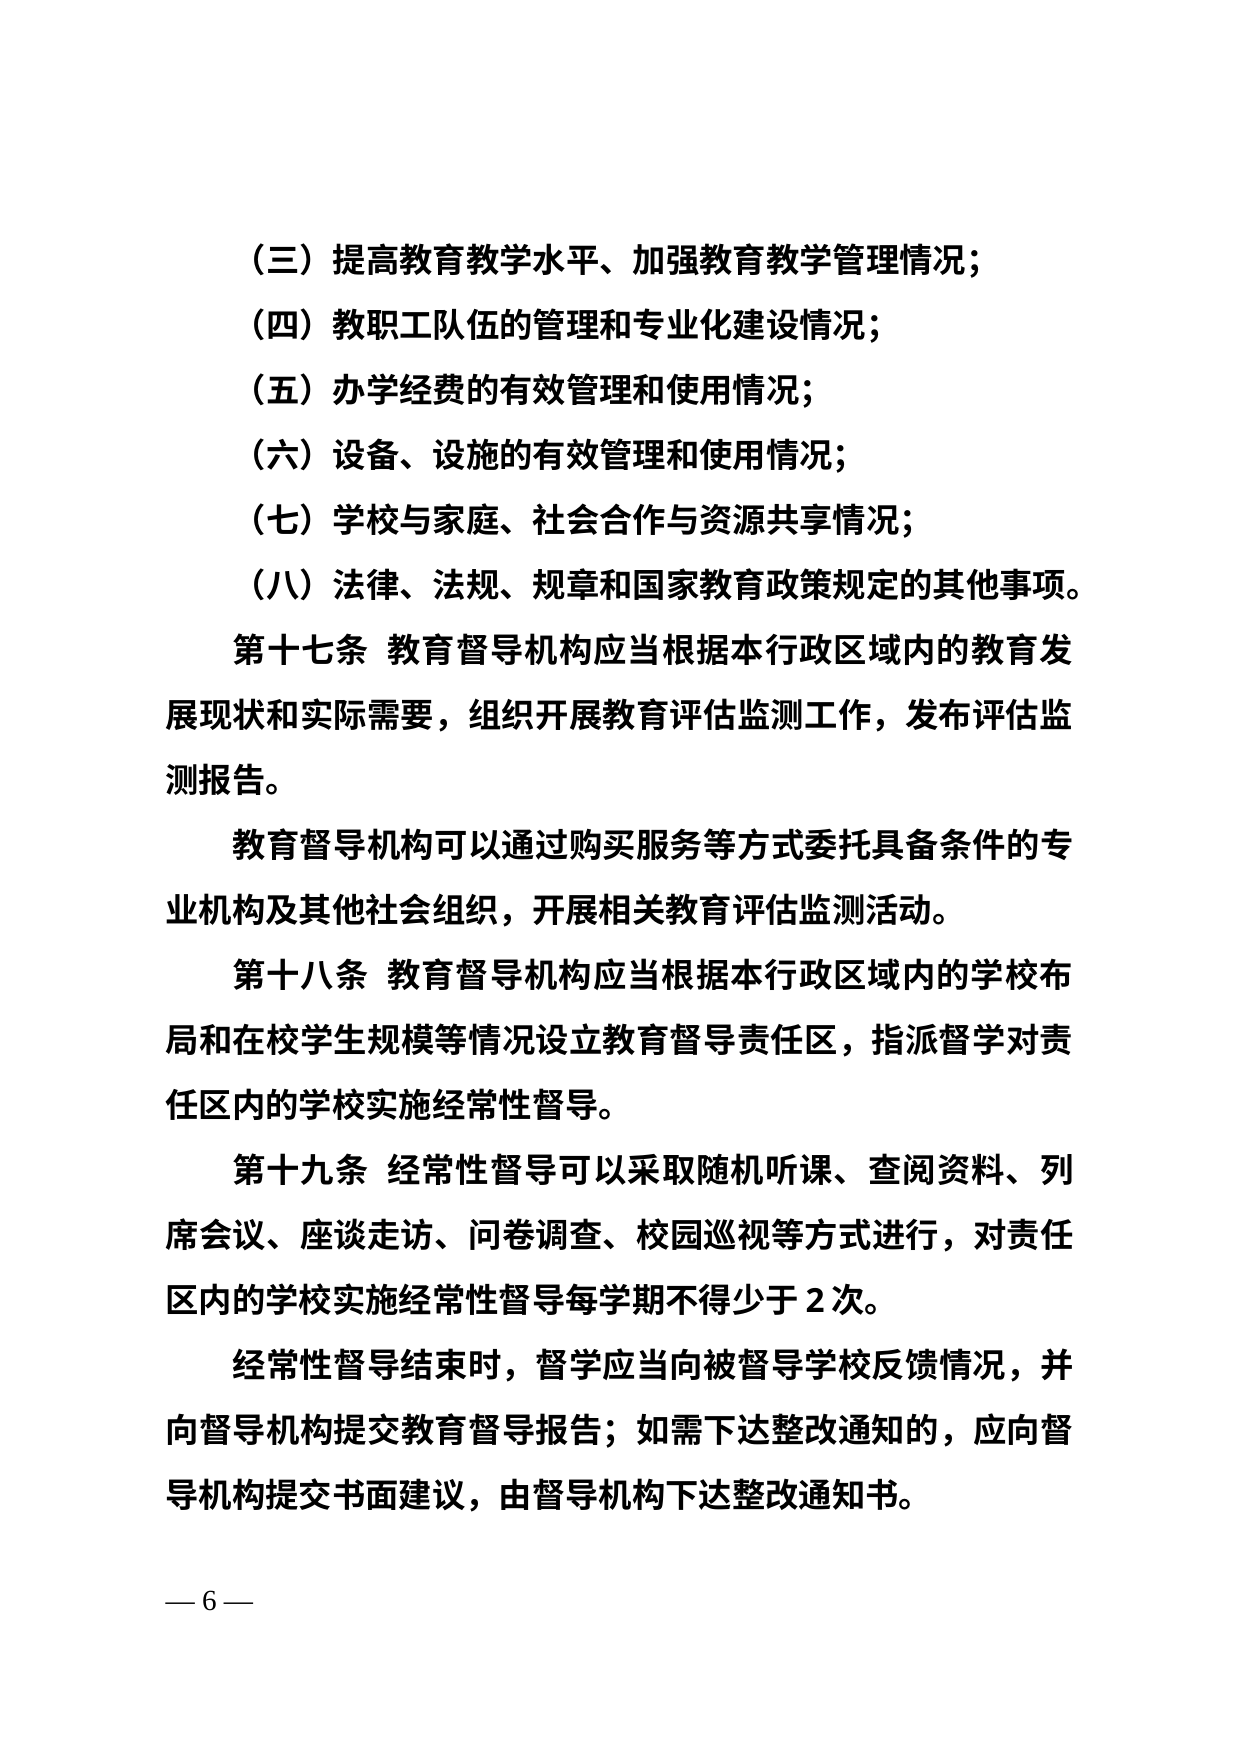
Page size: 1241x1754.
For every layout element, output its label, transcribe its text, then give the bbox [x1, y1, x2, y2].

text （三）提高教育教学水平、加强教育教学管理情况； [165, 226, 1075, 291]
text （七）学校与家庭、社会合作与资源共享情况； [165, 486, 1075, 551]
text （六）设备、设施的有效管理和使用情况； [165, 421, 1075, 486]
text 经常性督导结束时，督学应当向被督导学校反馈情况，并向督导机构提交教育督导报告；如需下达整改通知的，应向督导机构提交书面建议，由督导机构下达整改通知书。 [165, 1331, 1075, 1526]
text 第十八条 教育督导机构应当根据本行政区域内的学校布局和在校学生规模等情况设立教育督导责任区，指派督学对责任区内的学校实施经常性督导。 [165, 941, 1075, 1136]
text 第十七条 教育督导机构应当根据本行政区域内的教育发展现状和实际需要，组织开展教育评估监测工作，发布评估监测报告。 [165, 616, 1075, 811]
text （八）法律、法规、规章和国家教育政策规定的其他事项。 [165, 551, 1075, 616]
text 教育督导机构可以通过购买服务等方式委托具备条件的专业机构及其他社会组织，开展相关教育评估监测活动。 [165, 811, 1075, 941]
text 第十九条 经常性督导可以采取随机听课、查阅资料、列席会议、座谈走访、问卷调查、校园巡视等方式进行，对责任区内的学校实施经常性督导每学期不得少于2次。 [165, 1136, 1075, 1331]
text （五）办学经费的有效管理和使用情况； [165, 356, 1075, 421]
text （四）教职工队伍的管理和专业化建设情况； [165, 291, 1075, 356]
